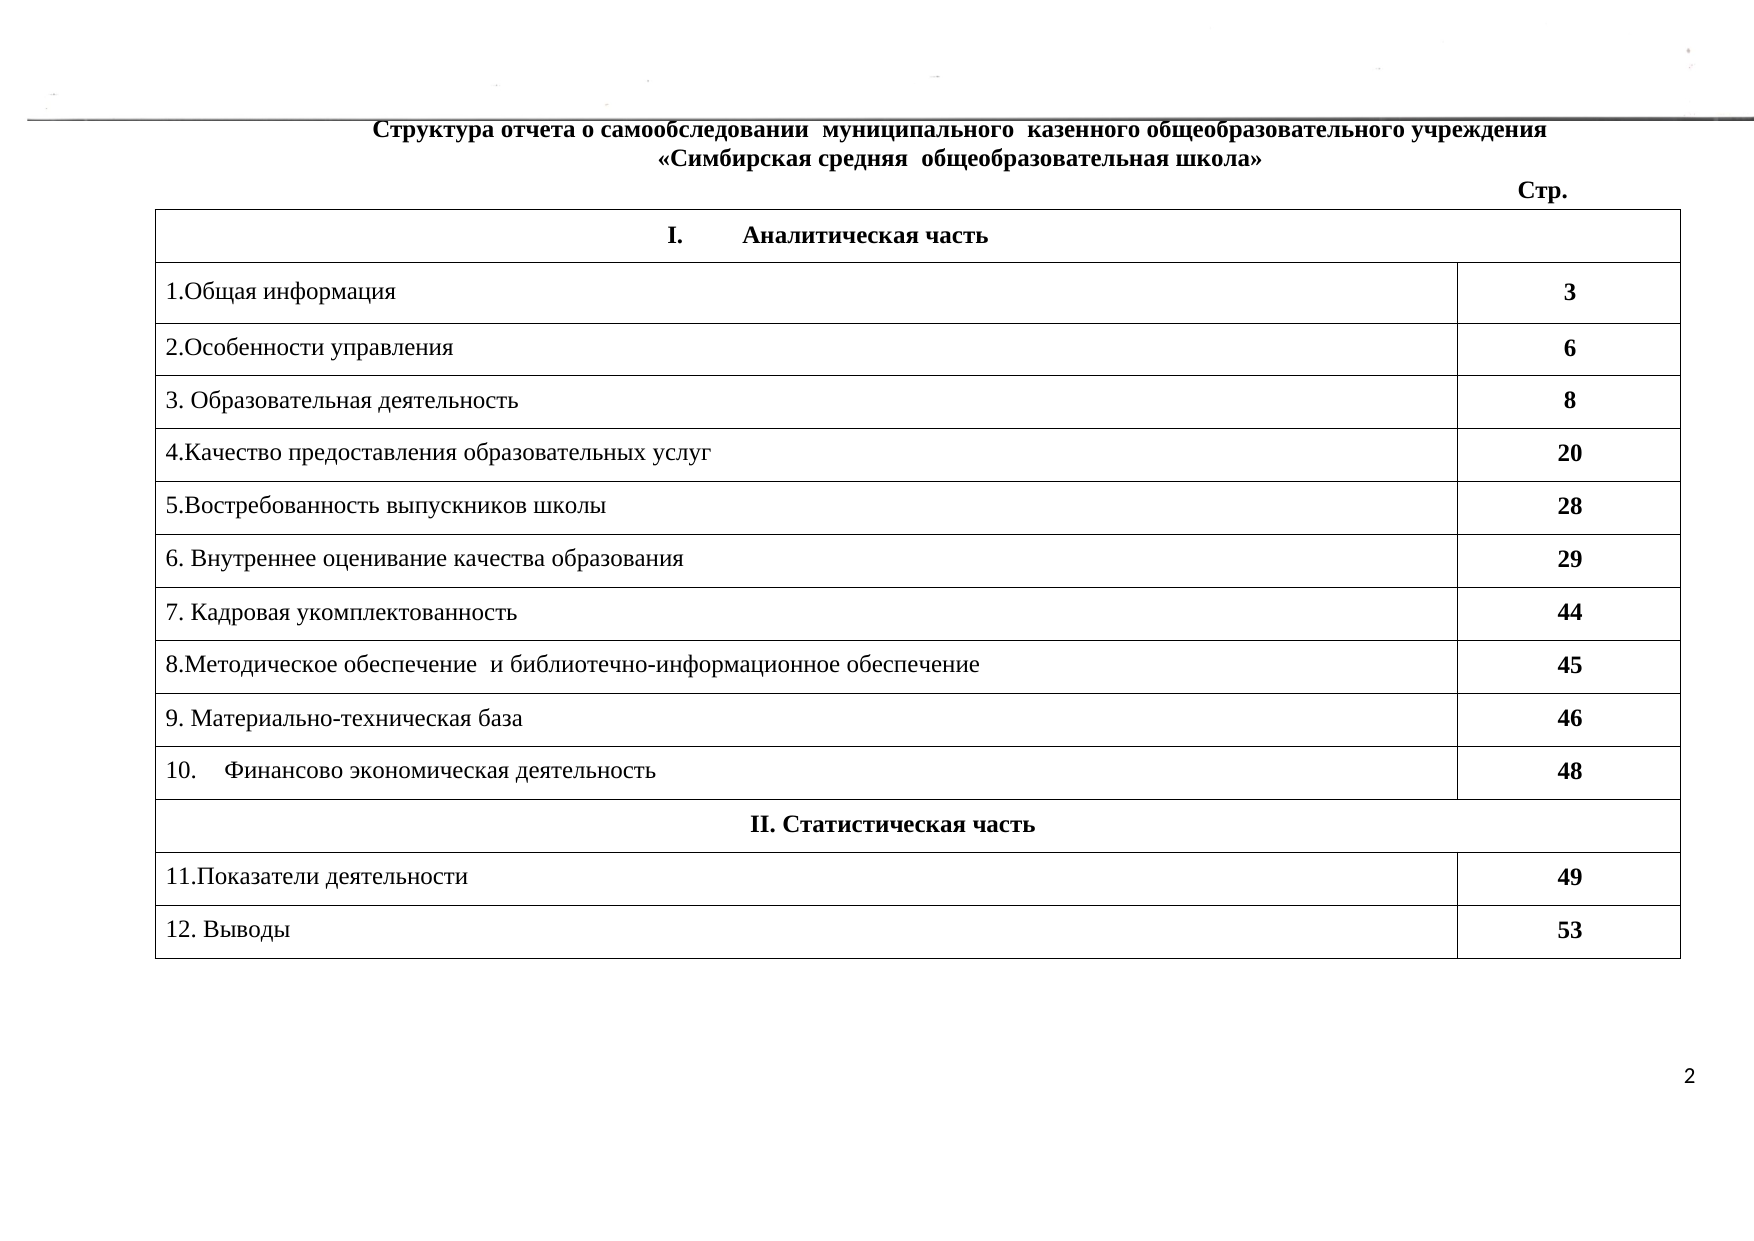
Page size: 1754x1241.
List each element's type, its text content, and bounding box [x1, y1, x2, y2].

table_cell 3. Образовательная деятельность [156, 376, 1457, 428]
subtitle Структура отчета о самообследовании муниципального казенного общеобразовательного учреждения [165, 121, 1754, 143]
table_cell 46 [1458, 694, 1680, 746]
table_cell 6. Внутреннее оценивание качества образования [156, 535, 1457, 587]
table_cell 45 [1458, 641, 1680, 693]
table_cell 49 [1458, 853, 1680, 905]
table_cell 5.Востребованность выпускников школы [156, 482, 1457, 534]
table_cell 48 [1458, 747, 1680, 799]
table_cell 1.Общая информация [156, 263, 1457, 322]
table_cell 4.Качество предоставления образовательных услуг [156, 429, 1457, 481]
table_cell 53 [1458, 906, 1680, 958]
text «Симбирская средняя общеобразовательная школа» [166, 143, 1754, 172]
table_cell 10. Финансово экономическая деятельность [156, 747, 1457, 799]
table_cell 8.Методическое обеспечение и библиотечно-информационное обеспечение [156, 641, 1457, 693]
table_cell 11.Показатели деятельности [156, 853, 1457, 905]
table_cell 2.Особенности управления [156, 324, 1457, 375]
picture [24, 0, 1754, 121]
table_cell 20 [1458, 429, 1680, 481]
table_cell 8 [1458, 376, 1680, 428]
table_cell 28 [1458, 482, 1680, 534]
table_cell 29 [1458, 535, 1680, 587]
table_cell 7. Кадровая укомплектованность [156, 588, 1457, 640]
table_cell 44 [1458, 588, 1680, 640]
table_cell II. Статистическая часть [156, 800, 1680, 852]
table_cell 12. Выводы [156, 906, 1457, 958]
table_cell 3 [1458, 263, 1680, 322]
table_cell 6 [1458, 324, 1680, 375]
table_header I. Аналитическая часть [156, 210, 1680, 262]
subtitle Стр. [21, 172, 1568, 206]
table_cell 9. Материально-техническая база [156, 694, 1457, 746]
